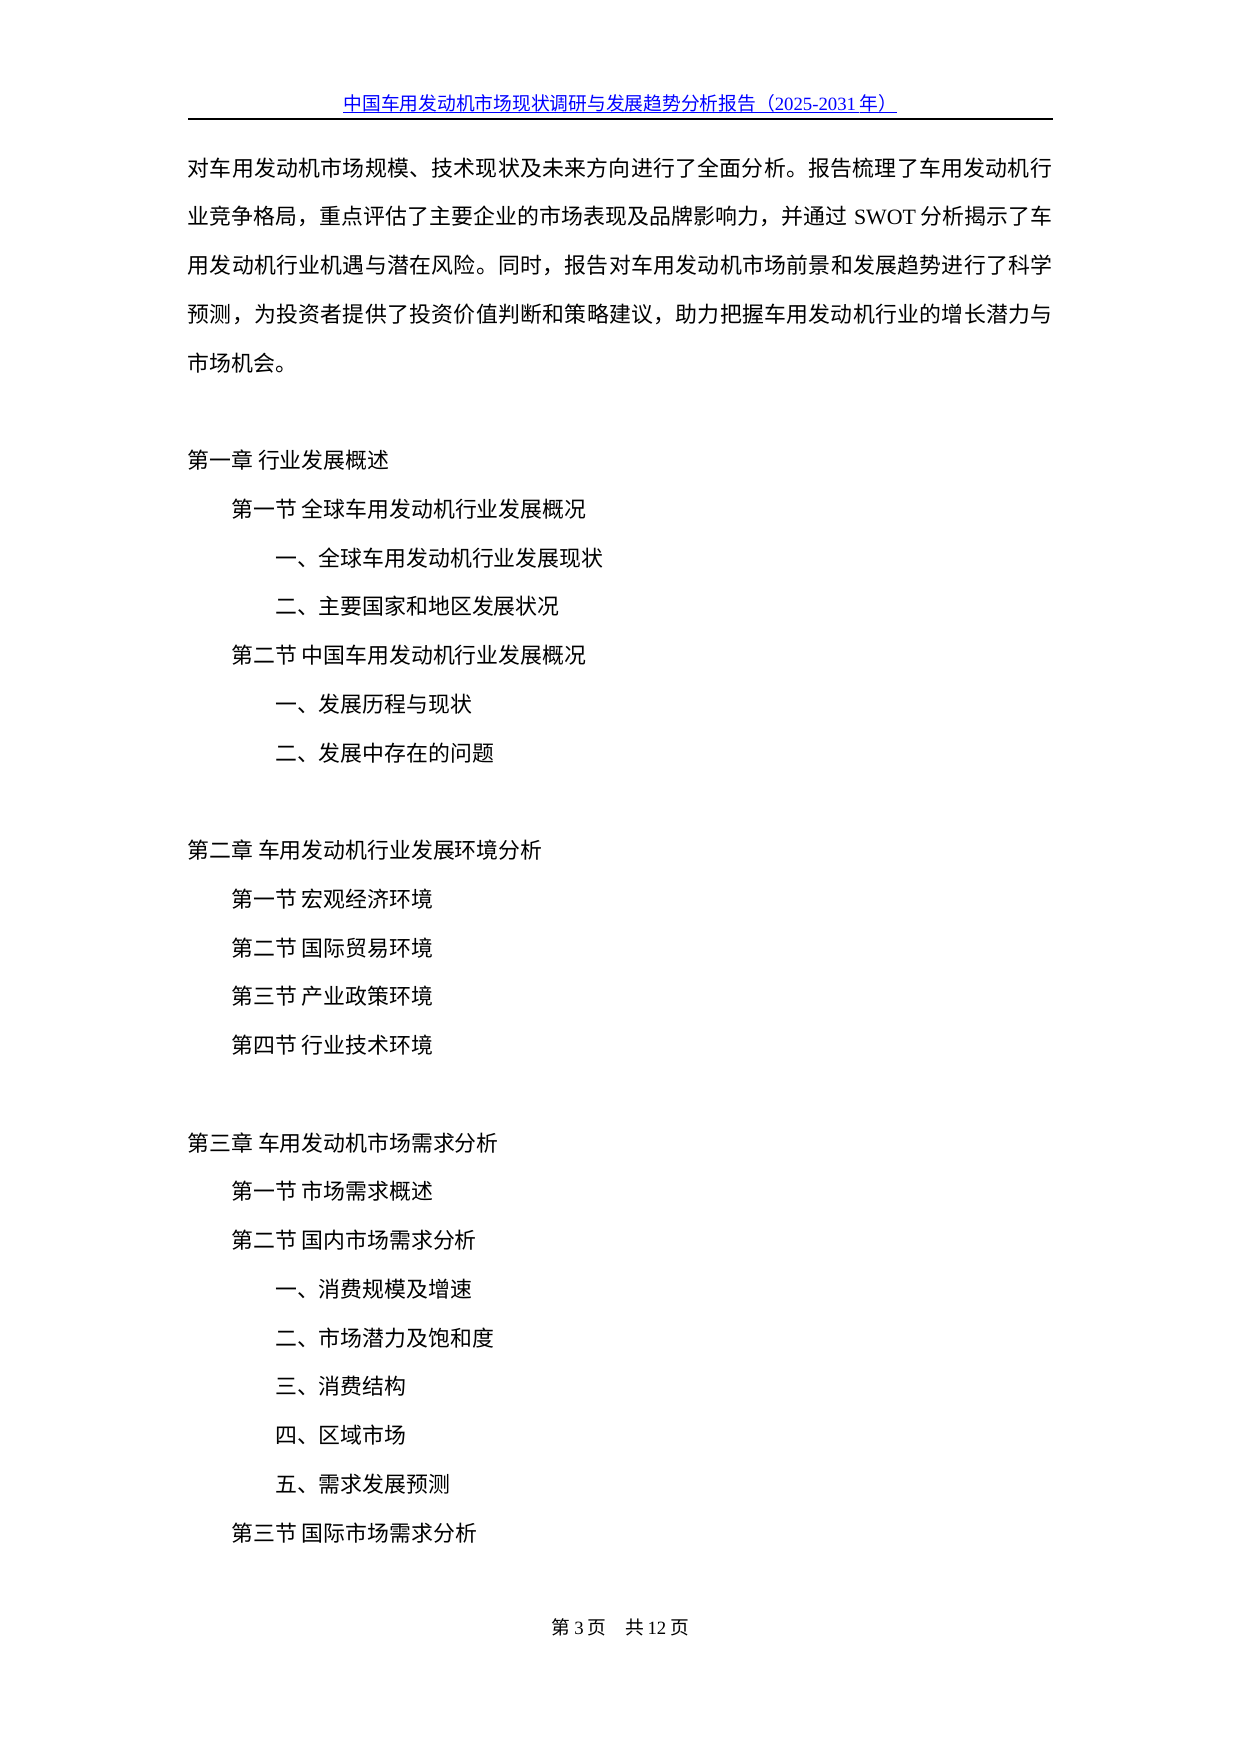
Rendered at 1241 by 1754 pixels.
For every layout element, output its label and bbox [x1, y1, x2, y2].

text [187, 150, 1053, 1548]
